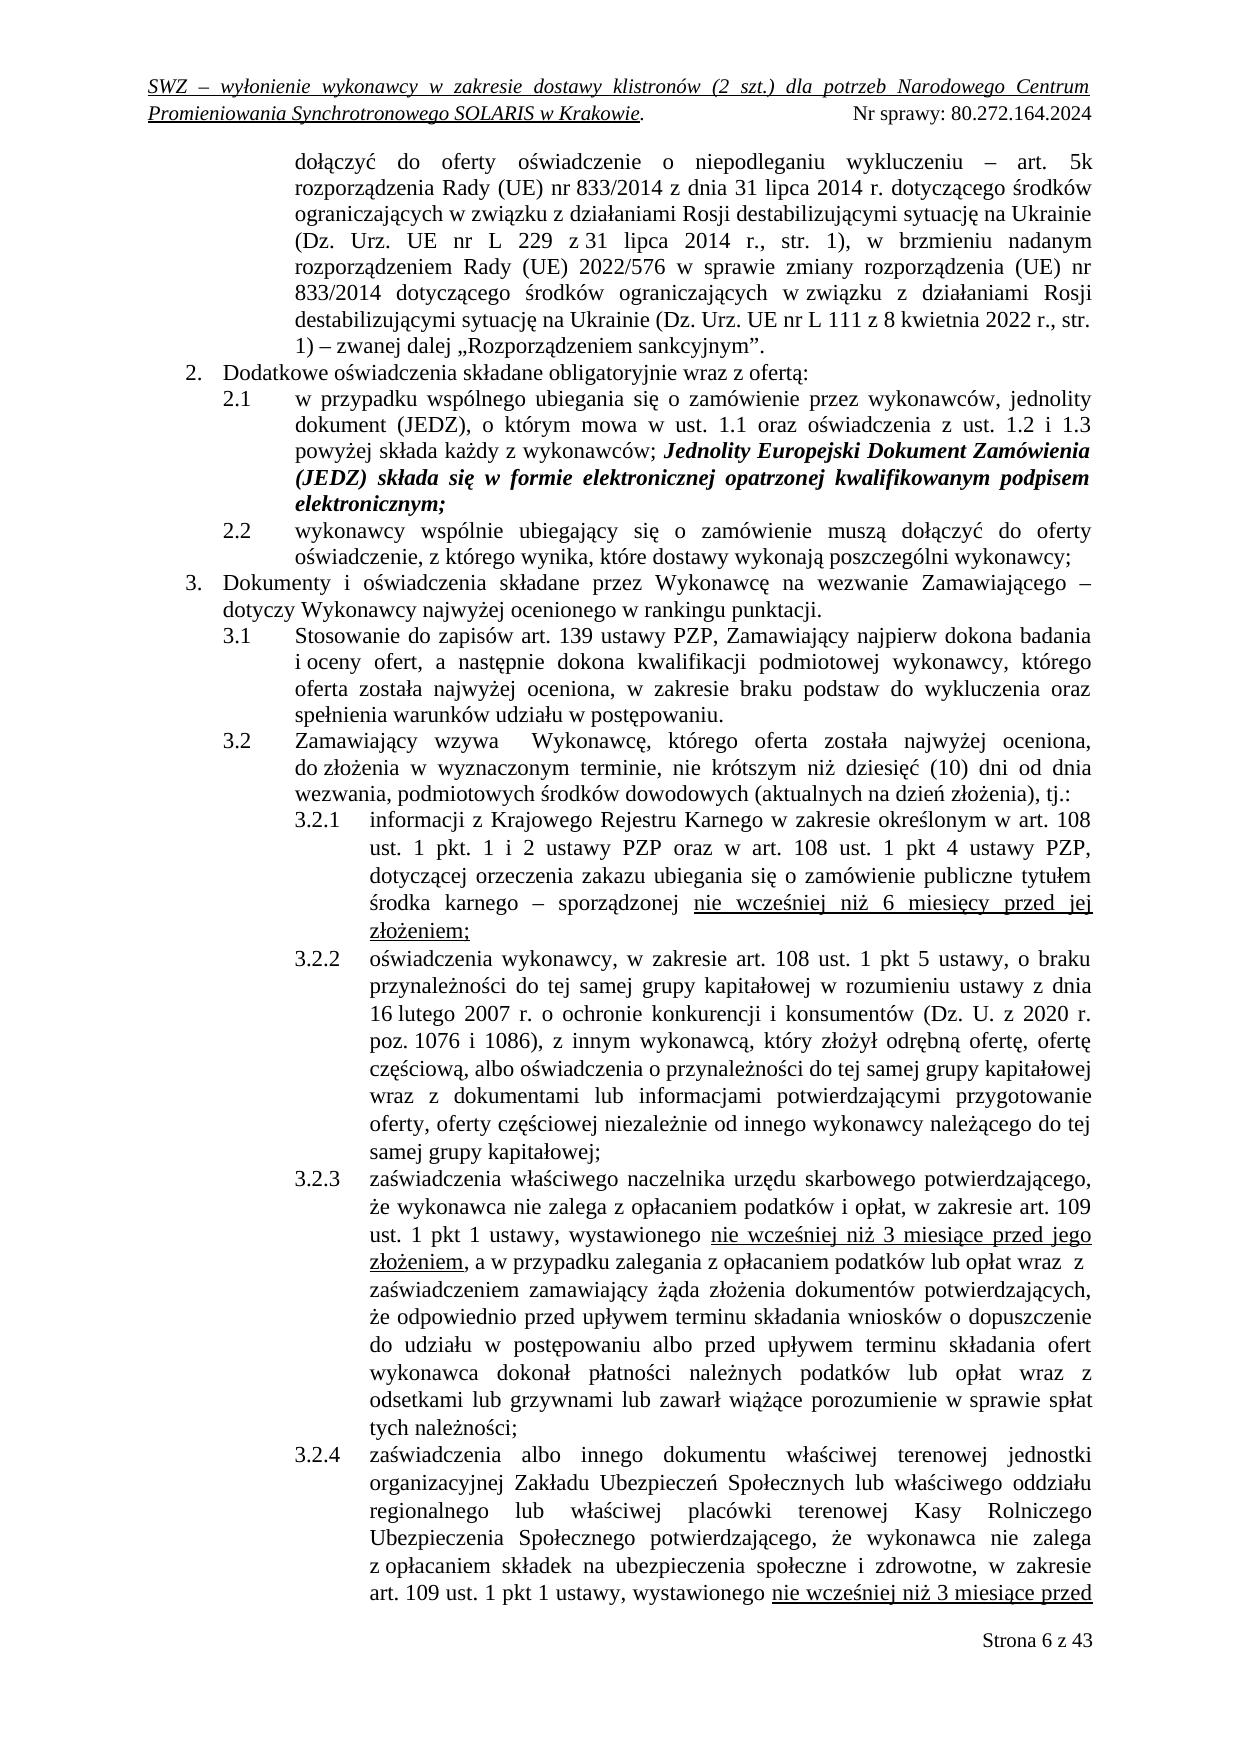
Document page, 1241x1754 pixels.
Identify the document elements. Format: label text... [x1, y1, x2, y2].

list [223, 148, 1092, 358]
list zaświadczenia właściwego naczelnika urzędu skarbowego potwierdzającego, że wykonawca nie zalega z opłacaniem podatków i opłat, w zakresie art. 109 ust. 1 pkt 1 ustawy, wystawionego nie wcześniej niż 3 miesiące przed jego złożeniem, a w przypadku zalegania z opłacaniem podatków lub opłat wraz z zaświadczeniem zamawiający żąda złożenia dokumentów potwierdzających, że odpowiednio przed upływem terminu składania wniosków o dopuszczenie do udziału w postępowaniu albo przed upływem terminu składania ofert wykonawca dokonał płatności należnych podatków lub opłat wraz z odsetkami lub grzywnami lub zawarł wiążące porozumienie w sprawie spłat tych należności; [294, 1165, 1092, 1440]
list Zamawiający wzywa Wykonawcę, którego oferta została najwyżej oceniona, do złożenia w wyznaczonym terminie, nie krótszym niż dziesięć (10) dni od dnia wezwania, podmiotowych środków dowodowych (aktualnych na dzień złożenia), tj.: [223, 727, 1092, 807]
list oświadczenia wykonawcy, w zakresie art. 108 ust. 1 pkt 5 ustawy, o braku przynależności do tej samej grupy kapitałowej w rozumieniu ustawy z dnia 16 lutego 2007 r. o ochronie konkurencji i konsumentów (Dz. U. z 2020 r. poz. 1076 i 1086), z innym wykonawcą, który złożył odrębną ofertę, ofertę częściową, albo oświadczenia o przynależności do tej samej grupy kapitałowej wraz z dokumentami lub informacjami potwierdzającymi przygotowanie oferty, oferty częściowej niezależnie od innego wykonawcy należącego do tej samej grupy kapitałowej; [294, 944, 1092, 1164]
list Dokumenty i oświadczenia składane przez Wykonawcę na wezwanie Zamawiającego – dotyczy Wykonawcy najwyżej ocenionego w rankingu punktacji. [185, 569, 1092, 622]
list wykonawcy wspólnie ubiegający się o zamówienie muszą dołączyć do oferty oświadczenie, z którego wynika, które dostawy wykonają poszczególni wykonawcy; [223, 517, 1092, 569]
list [294, 1441, 1092, 1606]
list informacji z Krajowego Rejestru Karnego w zakresie określonym w art. 108 ust. 1 pkt. 1 i 2 ustawy PZP oraz w art. 108 ust. 1 pkt 4 ustawy PZP, dotyczącej orzeczenia zakazu ubiegania się o zamówienie publiczne tytułem środka karnego – sporządzonej nie wcześniej niż 6 miesięcy przed jej złożeniem; [294, 807, 1092, 943]
list Stosowanie do zapisów art. 139 ustawy PZP, Zamawiający najpierw dokona badania i oceny ofert, a następnie dokona kwalifikacji podmiotowej wykonawcy, którego oferta została najwyżej oceniona, w zakresie braku podstaw do wykluczenia oraz spełnienia warunków udziału w postępowaniu. [223, 622, 1092, 727]
list w przypadku wspólnego ubiegania się o zamówienie przez wykonawców, jednolity dokument (JEDZ), o którym mowa w ust. 1.1 oraz oświadczenia z ust. 1.2 i 1.3 powyżej składa każdy z wykonawców; Jednolity Europejski Dokument Zamówienia (JEDZ) składa się w formie elektronicznej opatrzonej kwalifikowanym podpisem elektronicznym; [223, 385, 1092, 517]
list Dodatkowe oświadczenia składane obligatoryjnie wraz z ofertą: [185, 358, 1092, 385]
